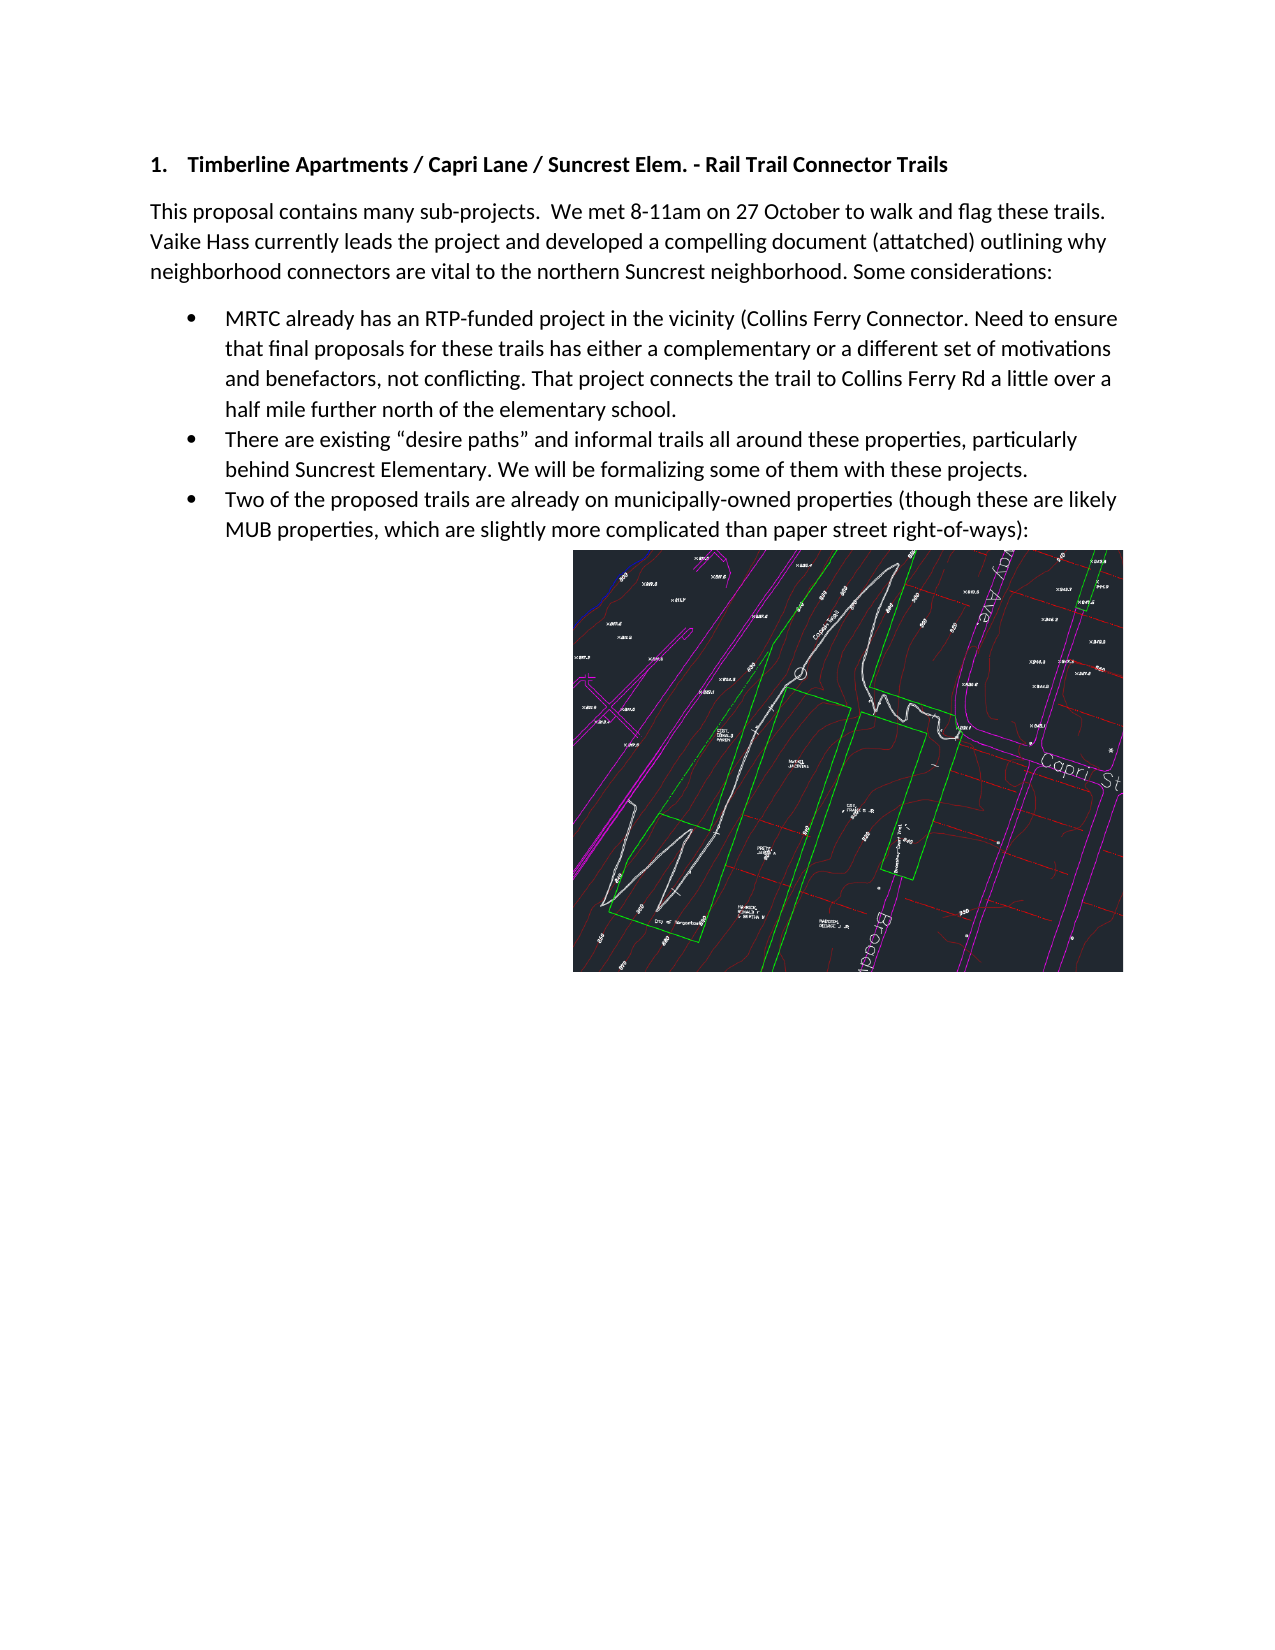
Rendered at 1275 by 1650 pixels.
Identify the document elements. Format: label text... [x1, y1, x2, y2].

list There are existing “desire paths” and informal trails all around these properties, particularly behind Suncrest Elementary. We will be formalizing some of them with these projects. [187, 425, 1125, 483]
list MRTC already has an RTP-funded project in the vicinity (Collins Ferry Connector. Need to ensure that final proposals for these trails has either a complementary or a different set of motivations and benefactors, not conflicting. That project connects the trail to Collins Ferry Rd a little over a half mile further north of the elementary school. [187, 304, 1125, 423]
list Timberline Apartments / Capri Lane / Suncrest Elem. - Rail Trail Connector Trails [150, 150, 1125, 178]
picture [573, 550, 1123, 972]
text This proposal contains many sub-projects. We met 8-11am on 27 October to walk and flag these trails. Vaike Hass currently leads the project and developed a compelling document (attatched) outlining why neighborhood connectors are vital to the northern Suncrest neighborhood. Some considerations: [150, 197, 1125, 285]
list Two of the proposed trails are already on municipally-owned properties (though these are likely MUB properties, which are slightly more complicated than paper street right-of-ways): [187, 485, 1125, 544]
